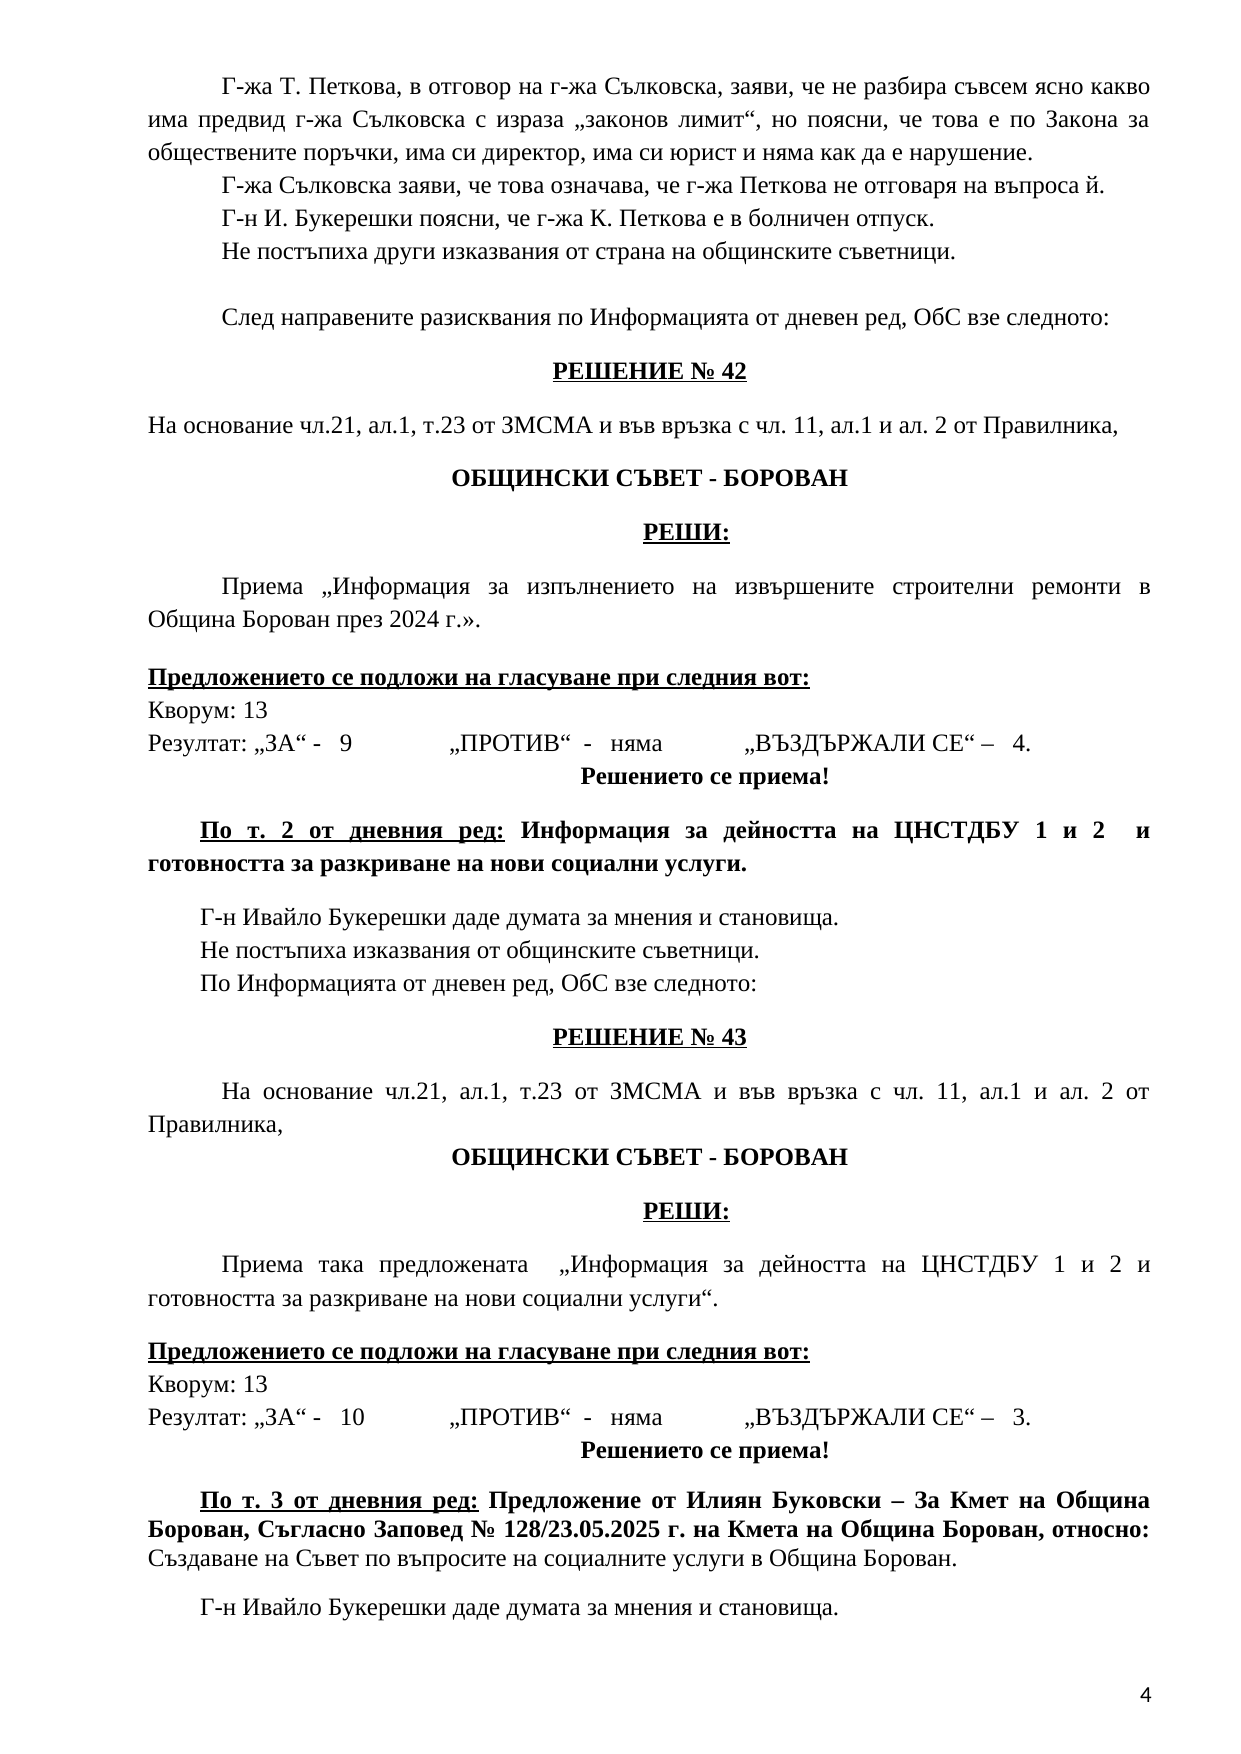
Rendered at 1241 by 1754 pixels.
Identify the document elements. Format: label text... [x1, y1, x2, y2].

text Кворум: 13 [148, 695, 1152, 724]
text РЕШИ: [148, 517, 1152, 546]
text На основание чл.21, ал.1, т.23 от ЗМСМА и във връзка с чл. 11, ал.1 и ал. 2 от Правилника, [148, 410, 1152, 438]
text Г-н И. Букерешки поясни, че г-жа К. Петкова е в болничен отпуск. [148, 203, 1152, 232]
text След направените разисквания по Информацията от дневен ред, ОбС взе следното: [148, 302, 1152, 331]
text Приема така предложената „Информация за дейността на ЦНСТДБУ 1 и 2 и готовността за разкриване на нови социални услуги“. [148, 1249, 1152, 1311]
text Не постъпиха други изказвания от страна на общинските съветници. [148, 236, 1152, 265]
text РЕШЕНИЕ № 43 [148, 1022, 1152, 1051]
text РЕШИ: [148, 1196, 1152, 1224]
text Приема „Информация за изпълнението на извършените строителни ремонти в Община Борован през 2024 г.». [148, 571, 1152, 633]
text ОБЩИНСКИ СЪВЕТ - БОРОВАН [148, 1142, 1152, 1171]
text По т. 2 от дневния ред: Информация за дейността на ЦНСТДБУ 1 и 2 и готовността за разкриване на нови социални услуги. [148, 815, 1152, 877]
text Резултат: „ЗА“ - 9 „ПРОТИВ“ - няма „ВЪЗДЪРЖАЛИ СЕ“ – 4. [148, 728, 1152, 757]
list Решението се приема! [259, 1436, 1152, 1464]
text Г-жа Т. Петкова, в отговор на г-жа Сълковска, заяви, че не разбира съвсем ясно какво има предвид г-жа Сълковска с израза „законов лимит“, но поясни, че това е по Закона за обществените поръчки, има си директор, има си юрист и няма как да е нарушение. [148, 71, 1152, 166]
text Предложението се подложи на гласуване при следния вот: [148, 662, 1152, 691]
text Г-н Ивайло Букерешки даде думата за мнения и становища. [148, 902, 1152, 931]
list Решението се приема! [259, 761, 1152, 790]
text По Информацията от дневен ред, ОбС взе следното: [148, 968, 1152, 997]
text Резултат: „ЗА“ - 10 „ПРОТИВ“ - няма „ВЪЗДЪРЖАЛИ СЕ“ – 3. [148, 1402, 1152, 1431]
text ОБЩИНСКИ СЪВЕТ - БОРОВАН [148, 463, 1152, 492]
text РЕШЕНИЕ № 42 [148, 356, 1152, 384]
text Предложението се подложи на гласуване при следния вот: [148, 1336, 1152, 1365]
text Г-н Ивайло Букерешки даде думата за мнения и становища. [148, 1592, 1152, 1621]
text Кворум: 13 [148, 1369, 1152, 1398]
text Г-жа Сълковска заяви, че това означава, че г-жа Петкова не отговаря на въпроса й. [148, 170, 1152, 199]
text По т. 3 от дневния ред: Предложение от Илиян Буковски – За Кмет на Община Борован, Съгласно Заповед № 128/23.05.2025 г. на Кмета на Община Борован, относно: Създаване на Съвет по въпросите на социалните услуги в Община Борован. [148, 1485, 1152, 1571]
text Не постъпиха изказвания от общинските съветници. [148, 935, 1152, 964]
text На основание чл.21, ал.1, т.23 от ЗМСМА и във връзка с чл. 11, ал.1 и ал. 2 от Правилника, [148, 1076, 1152, 1138]
